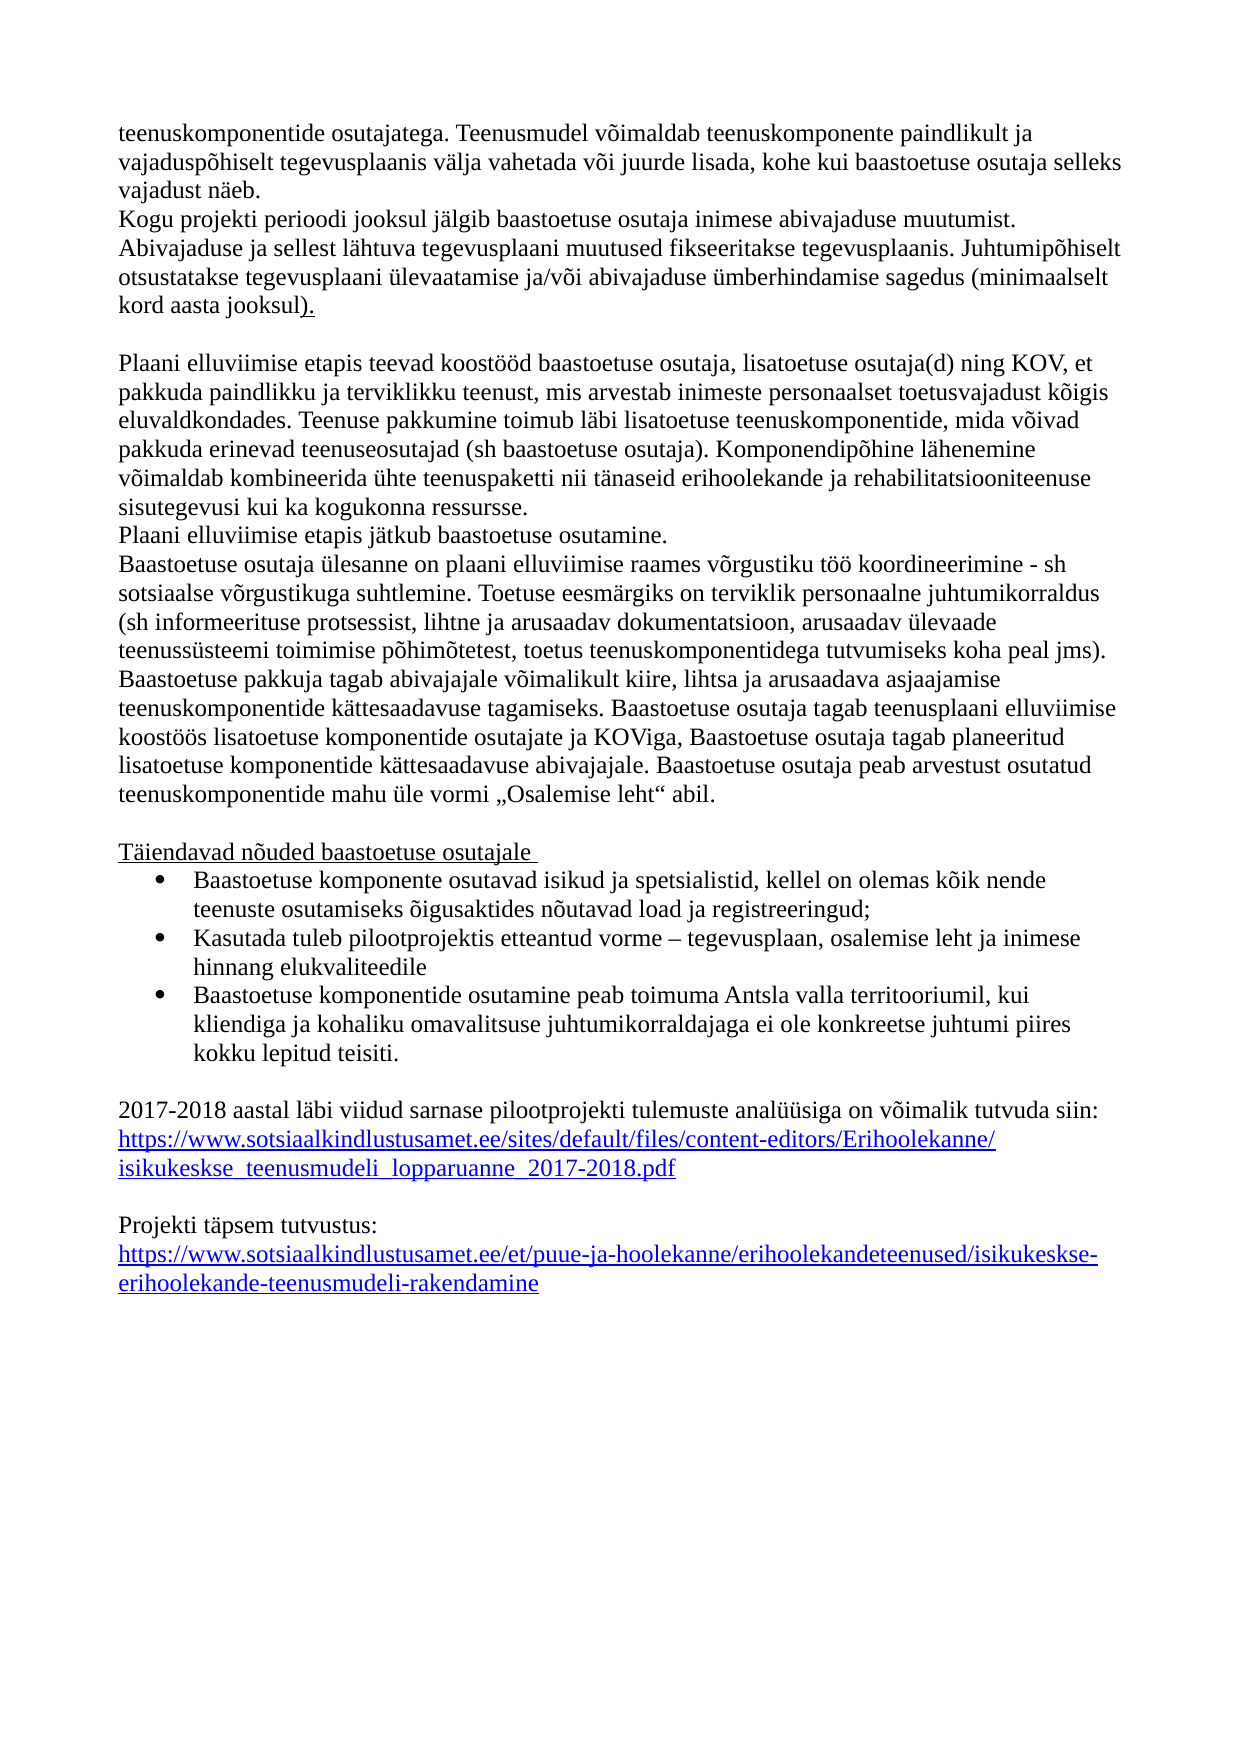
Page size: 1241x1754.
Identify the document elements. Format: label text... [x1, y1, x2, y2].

text Baastoetuse osutaja ülesanne on plaani elluviimise raames võrgustiku töö koordineerimine - sh sotsiaalse võrgustikuga suhtlemine. Toetuse eesmärgiks on terviklik personaalne juhtumikorraldus (sh informeerituse protsessist, lihtne ja arusaadav dokumentatsioon, arusaadav ülevaade teenussüsteemi toimimise põhimõtetest, toetus teenuskomponentidega tutvumiseks koha peal jms). Baastoetuse pakkuja tagab abivajajale võimalikult kiire, lihtsa ja arusaadava asjaajamise teenuskomponentide kättesaadavuse tagamiseks. Baastoetuse osutaja tagab teenusplaani elluviimise koostöös lisatoetuse komponentide osutajate ja KOViga, Baastoetuse osutaja tagab planeeritud lisatoetuse komponentide kättesaadavuse abivajajale. Baastoetuse osutaja peab arvestust osutatud teenuskomponentide mahu üle vormi „Osalemise leht“ abil. [118, 549, 1122, 808]
text Projekti täpsem tutvustus: https://www.sotsiaalkindlustusamet.ee/et/puue-ja-hoolekanne/erihoolekandeteenused/isikukeskse-erihoolekande-teenusmudeli-rakendamine [118, 1211, 1122, 1297]
text Plaani elluviimise etapis jätkub baastoetuse osutamine. [118, 521, 1122, 549]
text Kogu projekti perioodi jooksul jälgib baastoetuse osutaja inimese abivajaduse muutumist. Abivajaduse ja sellest lähtuva tegevusplaani muutused fikseeritakse tegevusplaanis. Juhtumipõhiselt otsustatakse tegevusplaani ülevaatamise ja/või abivajaduse ümberhindamise sagedus (minimaalselt kord aasta jooksul). [118, 204, 1122, 319]
text Täiendavad nõuded baastoetuse osutajale [118, 837, 1122, 866]
list Baastoetuse komponente osutavad isikud ja spetsialistid, kellel on olemas kõik nende teenuste osutamiseks õigusaktides nõutavad load ja registreeringud; [156, 866, 1122, 923]
list Baastoetuse komponentide osutamine peab toimuma Antsla valla territooriumil, kui kliendiga ja kohaliku omavalitsuse juhtumikorraldajaga ei ole konkreetse juhtumi piires kokku lepitud teisiti. [156, 981, 1122, 1067]
list Kasutada tuleb pilootprojektis etteantud vorme – tegevusplaan, osalemise leht ja inimese hinnang elukvaliteedile [156, 923, 1122, 981]
text 2017-2018 aastal läbi viidud sarnase pilootprojekti tulemuste analüüsiga on võimalik tutvuda siin: https://www.sotsiaalkindlustusamet.ee/sites/default/files/content-editors/Erihoolekanne/isikukeskse_teenusmudeli_lopparuanne_2017-2018.pdf [118, 1096, 1122, 1182]
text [118, 118, 1122, 204]
text Plaani elluviimise etapis teevad koostööd baastoetuse osutaja, lisatoetuse osutaja(d) ning KOV, et pakkuda paindlikku ja terviklikku teenust, mis arvestab inimeste personaalset toetusvajadust kõigis eluvaldkondades. Teenuse pakkumine toimub läbi lisatoetuse teenuskomponentide, mida võivad pakkuda erinevad teenuseosutajad (sh baastoetuse osutaja). Komponendipõhine lähenemine võimaldab kombineerida ühte teenuspaketti nii tänaseid erihoolekande ja rehabilitatsiooniteenuse sisutegevusi kui ka kogukonna ressursse. [118, 348, 1122, 521]
